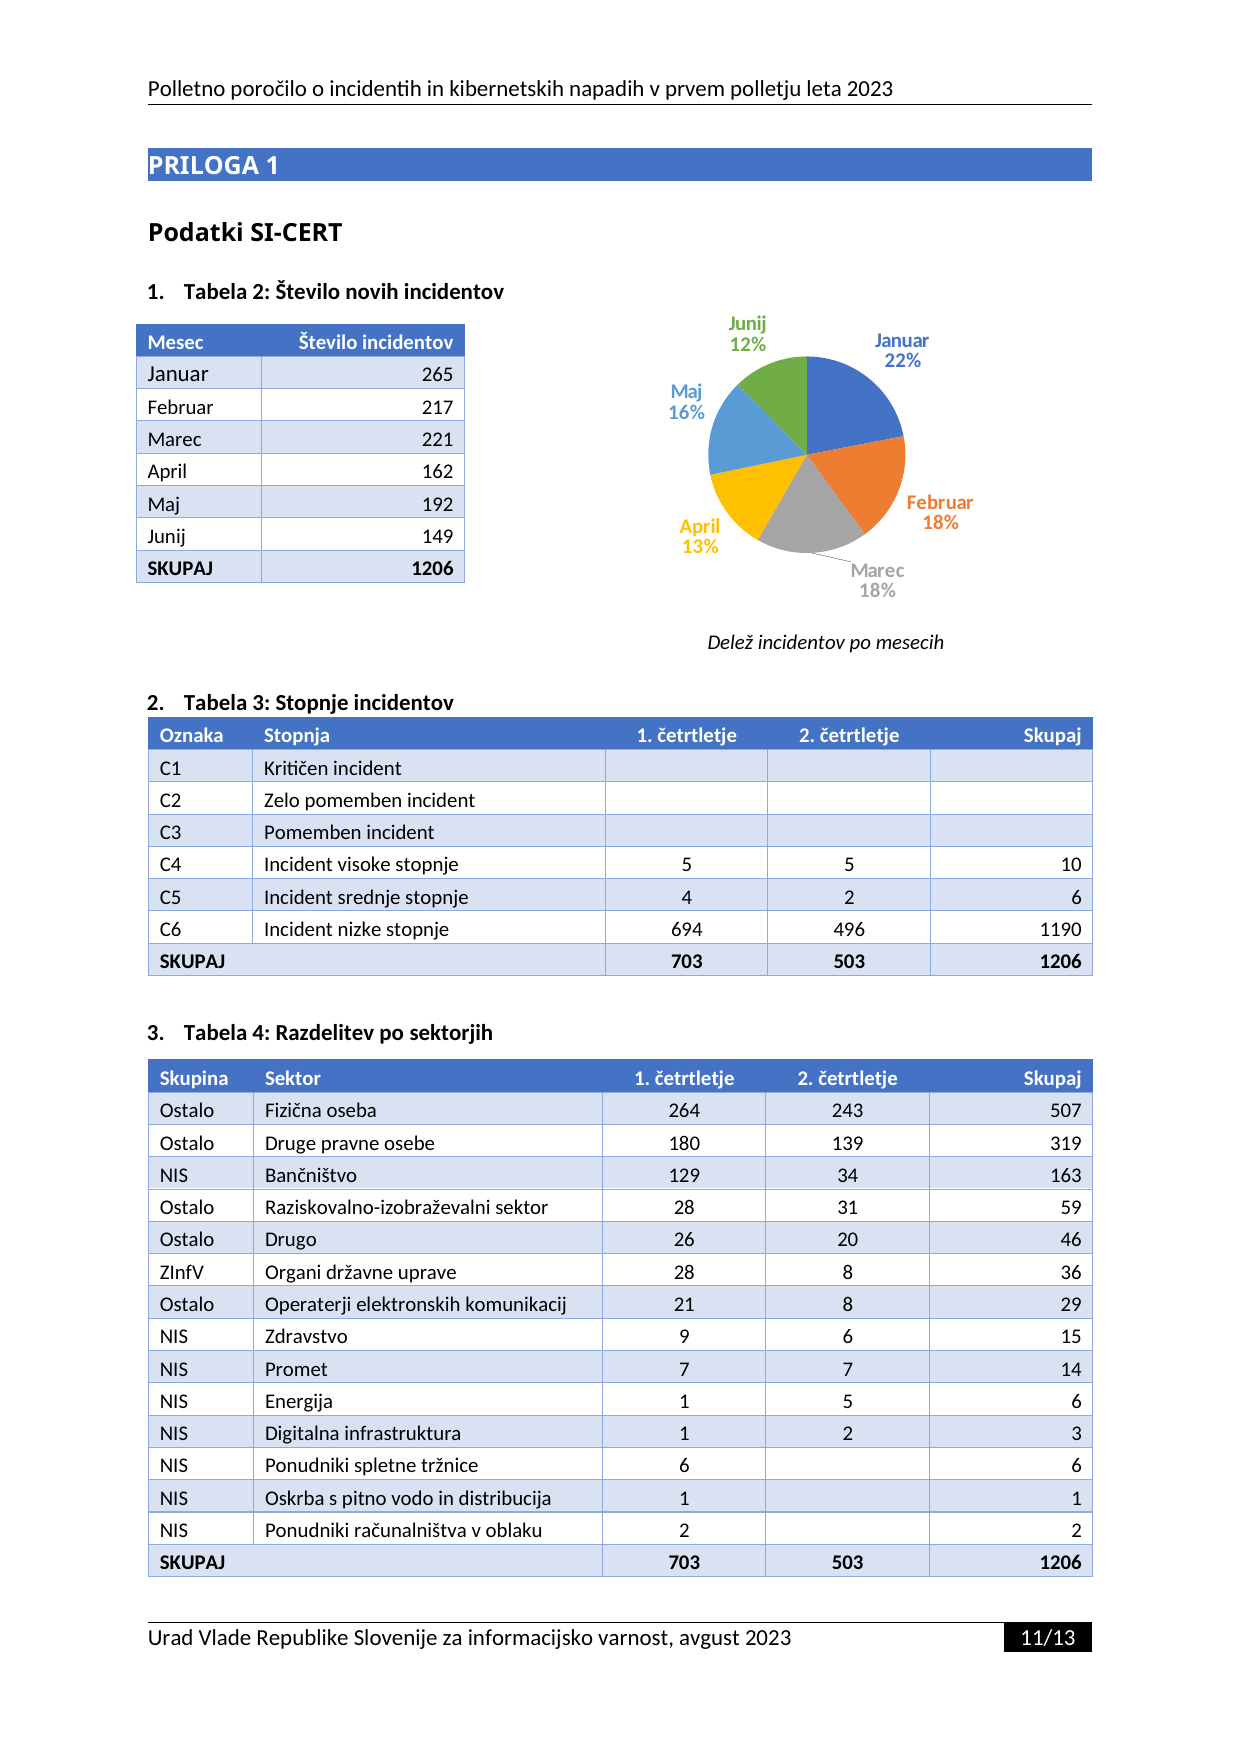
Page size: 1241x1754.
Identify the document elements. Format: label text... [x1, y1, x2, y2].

table_cell Marec [137, 421, 261, 453]
table_cell C5 [149, 879, 252, 910]
table_cell 162 [262, 454, 464, 485]
table_cell 1190 [931, 911, 1092, 943]
list Tabela 3: Stopnje incidentov [147, 683, 1092, 717]
table_cell Pomemben incident [253, 815, 605, 846]
table_cell Ostalo [149, 1286, 253, 1318]
table_cell 2 [930, 1513, 1092, 1544]
table_cell 3 [930, 1416, 1092, 1447]
table_cell 34 [766, 1157, 929, 1188]
table_cell Zdravstvo [254, 1319, 602, 1350]
text PRILOGA 1 [148, 148, 1092, 181]
table_cell 9 [603, 1319, 765, 1350]
table_cell 4 [606, 879, 767, 910]
table_cell 703 [606, 944, 767, 975]
table_cell NIS [149, 1351, 253, 1382]
table_cell 192 [262, 486, 464, 517]
table_cell 31 [766, 1190, 929, 1221]
table_cell 14 [930, 1351, 1092, 1382]
table_cell [766, 1448, 929, 1479]
table_cell C1 [149, 750, 252, 781]
table_cell [931, 782, 1092, 813]
table_header Oznaka [149, 718, 252, 749]
table_header 1. četrtletje [606, 718, 767, 749]
table_cell 29 [930, 1286, 1092, 1318]
table_cell 15 [930, 1319, 1092, 1350]
text Podatki SI-CERT [148, 214, 1092, 248]
table_cell 59 [930, 1190, 1092, 1221]
table_cell [766, 1480, 929, 1511]
table_cell Ostalo [149, 1093, 253, 1124]
table_cell 2 [603, 1513, 765, 1544]
table_cell 8 [766, 1254, 929, 1285]
table_cell 1206 [931, 944, 1092, 975]
table_cell [931, 815, 1092, 846]
table_cell 129 [603, 1157, 765, 1188]
table_cell C4 [149, 847, 252, 878]
table_cell 21 [603, 1286, 765, 1318]
list Tabela 2: Število novih incidentov [147, 273, 1092, 306]
table_cell 28 [603, 1254, 765, 1285]
table_cell Promet [254, 1351, 602, 1382]
table_header Mesec [137, 325, 261, 356]
table_cell Fizična oseba [254, 1093, 602, 1124]
table_cell [606, 750, 767, 781]
table_cell 7 [766, 1351, 929, 1382]
table_cell 26 [603, 1222, 765, 1253]
table_cell [766, 1513, 929, 1544]
table_cell Januar [137, 357, 261, 388]
table_cell 2 [768, 879, 930, 910]
table_cell NIS [149, 1157, 253, 1188]
table_cell 10 [931, 847, 1092, 878]
table_cell [606, 782, 767, 813]
table_cell 1 [603, 1480, 765, 1511]
table_cell Raziskovalno-izobraževalni sektor [254, 1190, 602, 1221]
table_cell 2 [766, 1416, 929, 1447]
table_cell Ponudniki računalništva v oblaku [254, 1513, 602, 1544]
table_cell Druge pravne osebe [254, 1125, 602, 1156]
table_cell Ostalo [149, 1222, 253, 1253]
table_cell NIS [149, 1416, 253, 1447]
table_cell 503 [766, 1545, 929, 1576]
table_cell 264 [603, 1093, 765, 1124]
table_cell April [137, 454, 261, 485]
table_cell 221 [262, 421, 464, 453]
table_cell 7 [603, 1351, 765, 1382]
table_cell Kritičen incident [253, 750, 605, 781]
table_cell NIS [149, 1383, 253, 1414]
table_cell 5 [606, 847, 767, 878]
table_cell 1206 [262, 551, 464, 582]
table_cell 28 [603, 1190, 765, 1221]
table_cell Bančništvo [254, 1157, 602, 1188]
table_cell 6 [931, 879, 1092, 910]
table_cell 6 [930, 1448, 1092, 1479]
table_cell Ponudniki spletne tržnice [254, 1448, 602, 1479]
table_cell 1 [603, 1416, 765, 1447]
table_cell 217 [262, 389, 464, 420]
table_cell 8 [766, 1286, 929, 1318]
table_cell [931, 750, 1092, 781]
table_header Število incidentov [262, 325, 464, 356]
table_cell 496 [768, 911, 930, 943]
table_cell 703 [603, 1545, 765, 1576]
table_cell SKUPAJ [149, 944, 605, 975]
table_cell 243 [766, 1093, 929, 1124]
table_cell 1 [930, 1480, 1092, 1511]
table_cell 319 [930, 1125, 1092, 1156]
table_cell [768, 815, 930, 846]
table_cell 5 [768, 847, 930, 878]
table_cell SKUPAJ [149, 1545, 602, 1576]
table_header Skupina [149, 1060, 253, 1092]
table_cell 694 [606, 911, 767, 943]
table_cell ZInfV [149, 1254, 253, 1285]
table_cell Maj [137, 486, 261, 517]
table_cell NIS [149, 1480, 253, 1511]
table_cell [768, 782, 930, 813]
table_cell Operaterji elektronskih komunikacij [254, 1286, 602, 1318]
table_cell Drugo [254, 1222, 602, 1253]
table_header Skupaj [931, 718, 1092, 749]
table_cell 265 [262, 357, 464, 388]
table_cell Zelo pomemben incident [253, 782, 605, 813]
table_header Stopnja [253, 718, 605, 749]
table_cell Digitalna infrastruktura [254, 1416, 602, 1447]
table_cell Energija [254, 1383, 602, 1414]
table_cell 1 [603, 1383, 765, 1414]
table_cell 503 [768, 944, 930, 975]
table_cell 6 [603, 1448, 765, 1479]
table_cell Oskrba s pitno vodo in distribucija [254, 1480, 602, 1511]
table_header 2. četrtletje [768, 718, 930, 749]
table_cell C3 [149, 815, 252, 846]
table_cell 163 [930, 1157, 1092, 1188]
table_cell Incident nizke stopnje [253, 911, 605, 943]
table_cell NIS [149, 1513, 253, 1544]
table_cell C6 [149, 911, 252, 943]
table_cell Incident visoke stopnje [253, 847, 605, 878]
table_cell SKUPAJ [137, 551, 261, 582]
list Tabela 4: Razdelitev po sektorjih [147, 1013, 1092, 1047]
table_cell 1206 [930, 1545, 1092, 1576]
table_cell [768, 750, 930, 781]
table_cell Junij [137, 518, 261, 549]
table_cell 5 [766, 1383, 929, 1414]
table_cell 139 [766, 1125, 929, 1156]
table_cell NIS [149, 1448, 253, 1479]
table_cell Incident srednje stopnje [253, 879, 605, 910]
table_cell 46 [930, 1222, 1092, 1253]
table_cell 180 [603, 1125, 765, 1156]
table_cell NIS [149, 1319, 253, 1350]
table_cell Organi državne uprave [254, 1254, 602, 1285]
table_cell 6 [766, 1319, 929, 1350]
table_header 1. četrtletje [603, 1060, 765, 1092]
table_cell 507 [930, 1093, 1092, 1124]
table_cell Ostalo [149, 1190, 253, 1221]
table_cell C2 [149, 782, 252, 813]
table_cell 36 [930, 1254, 1092, 1285]
table_header 2. četrtletje [766, 1060, 929, 1092]
table_header Skupaj [930, 1060, 1092, 1092]
table_cell Februar [137, 389, 261, 420]
table_cell Ostalo [149, 1125, 253, 1156]
table_header Sektor [254, 1060, 602, 1092]
table_cell 149 [262, 518, 464, 549]
table_cell 6 [930, 1383, 1092, 1414]
table_cell 20 [766, 1222, 929, 1253]
table_cell [606, 815, 767, 846]
